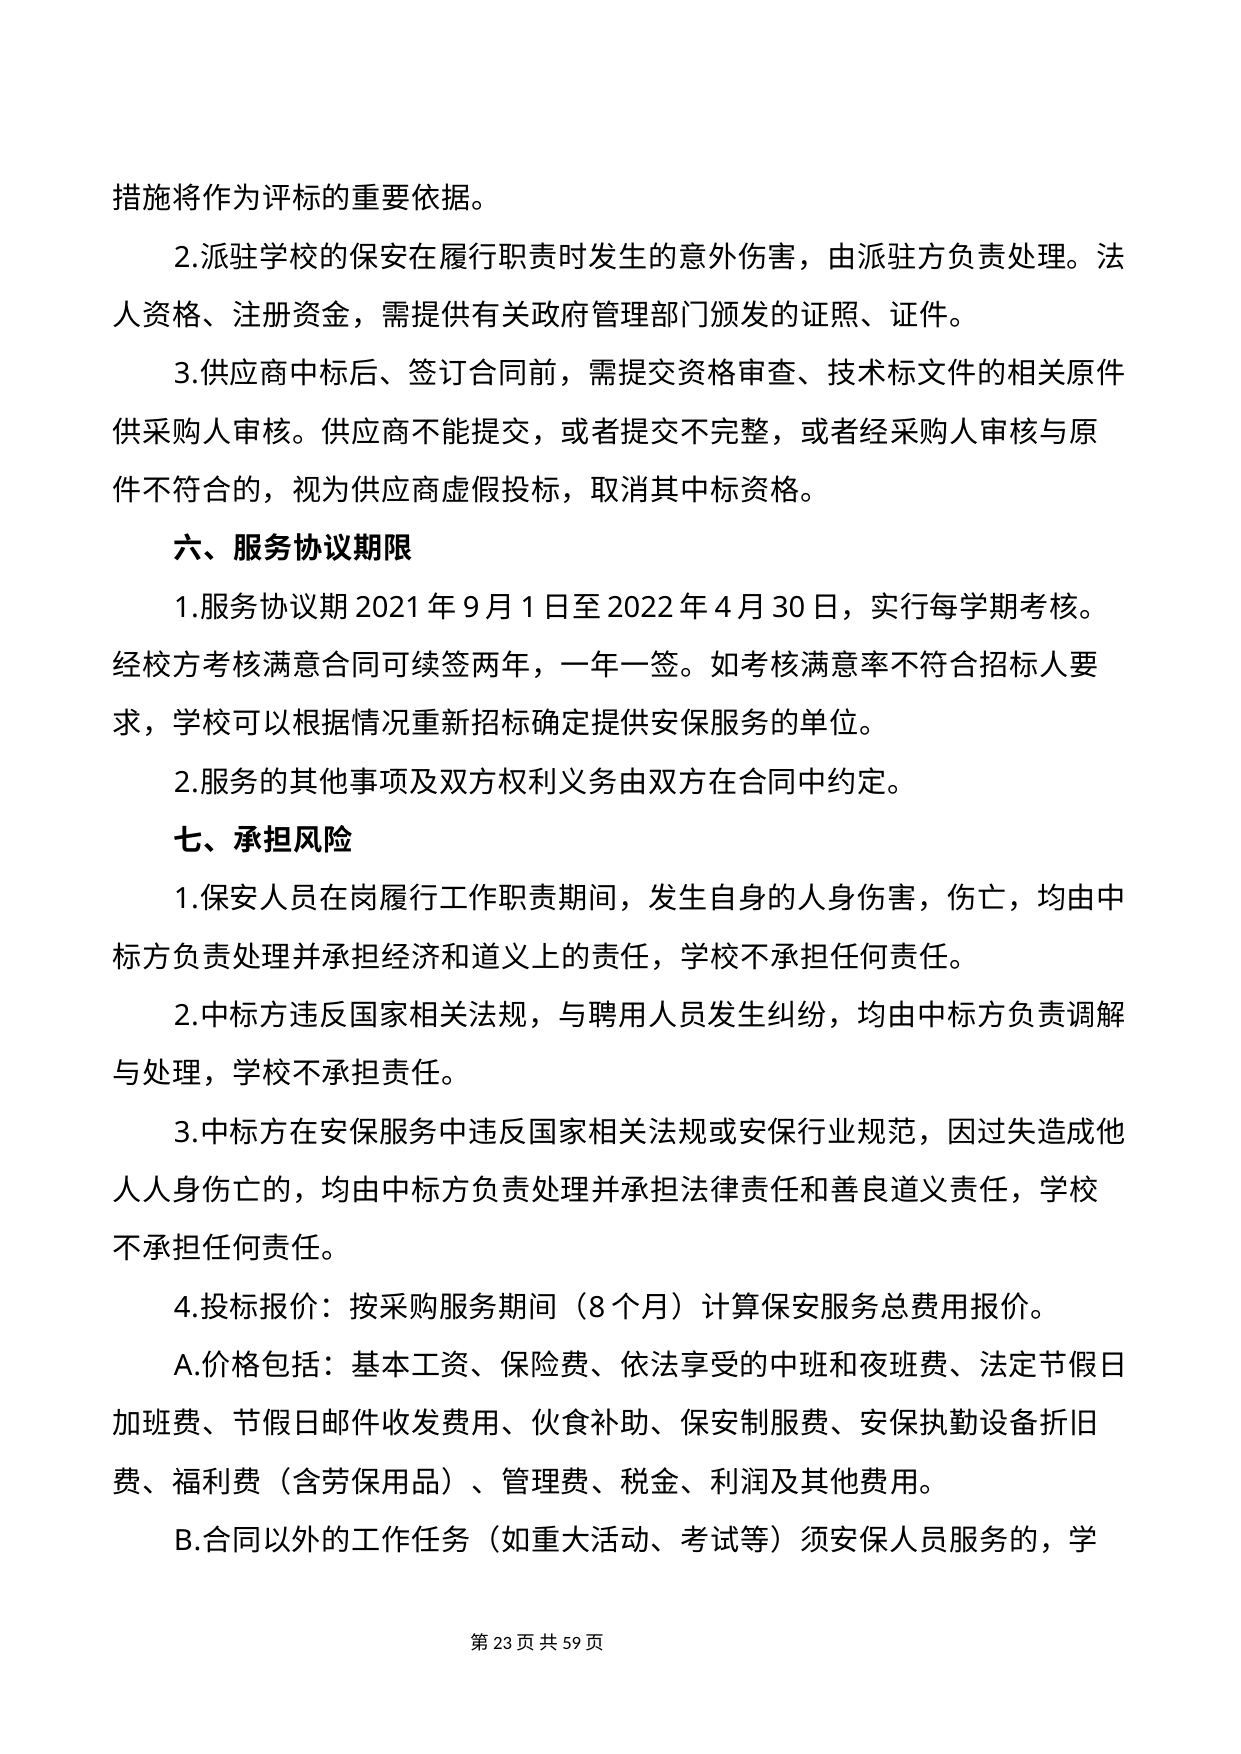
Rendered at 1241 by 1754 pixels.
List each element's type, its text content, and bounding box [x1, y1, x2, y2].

text 2.服务的其他事项及双方权利义务由双方在合同中约定。 [112, 745, 1128, 804]
text 六、服务协议期限 [112, 512, 1128, 570]
text 3.中标方在安保服务中违反国家相关法规或安保行业规范，因过失造成他人人身伤亡的，均由中标方负责处理并承担法律责任和善良道义责任，学校不承担任何责任。 [112, 1095, 1128, 1270]
text 1.服务协议期2021年9月1日至2022年4月30日，实行每学期考核。经校方考核满意合同可续签两年，一年一签。如考核满意率不符合招标人要求，学校可以根据情况重新招标确定提供安保服务的单位。 [112, 570, 1128, 745]
text 3.供应商中标后、签订合同前，需提交资格审查、技术标文件的相关原件供采购人审核。供应商不能提交，或者提交不完整，或者经采购人审核与原件不符合的，视为供应商虚假投标，取消其中标资格。 [112, 337, 1128, 512]
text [112, 162, 1128, 220]
text A.价格包括：基本工资、保险费、依法享受的中班和夜班费、法定节假日加班费、节假日邮件收发费用、伙食补助、保安制服费、安保执勤设备折旧费、福利费（含劳保用品）、管理费、税金、利润及其他费用。 [112, 1329, 1128, 1504]
text 4.投标报价：按采购服务期间（8个月）计算保安服务总费用报价。 [112, 1270, 1128, 1329]
text 2.中标方违反国家相关法规，与聘用人员发生纠纷，均由中标方负责调解与处理，学校不承担责任。 [112, 979, 1128, 1095]
text 七、承担风险 [112, 804, 1128, 862]
text 1.保安人员在岗履行工作职责期间，发生自身的人身伤害，伤亡，均由中标方负责处理并承担经济和道义上的责任，学校不承担任何责任。 [112, 862, 1128, 979]
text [112, 1504, 1128, 1562]
text 2.派驻学校的保安在履行职责时发生的意外伤害，由派驻方负责处理。法人资格、注册资金，需提供有关政府管理部门颁发的证照、证件。 [112, 220, 1128, 337]
